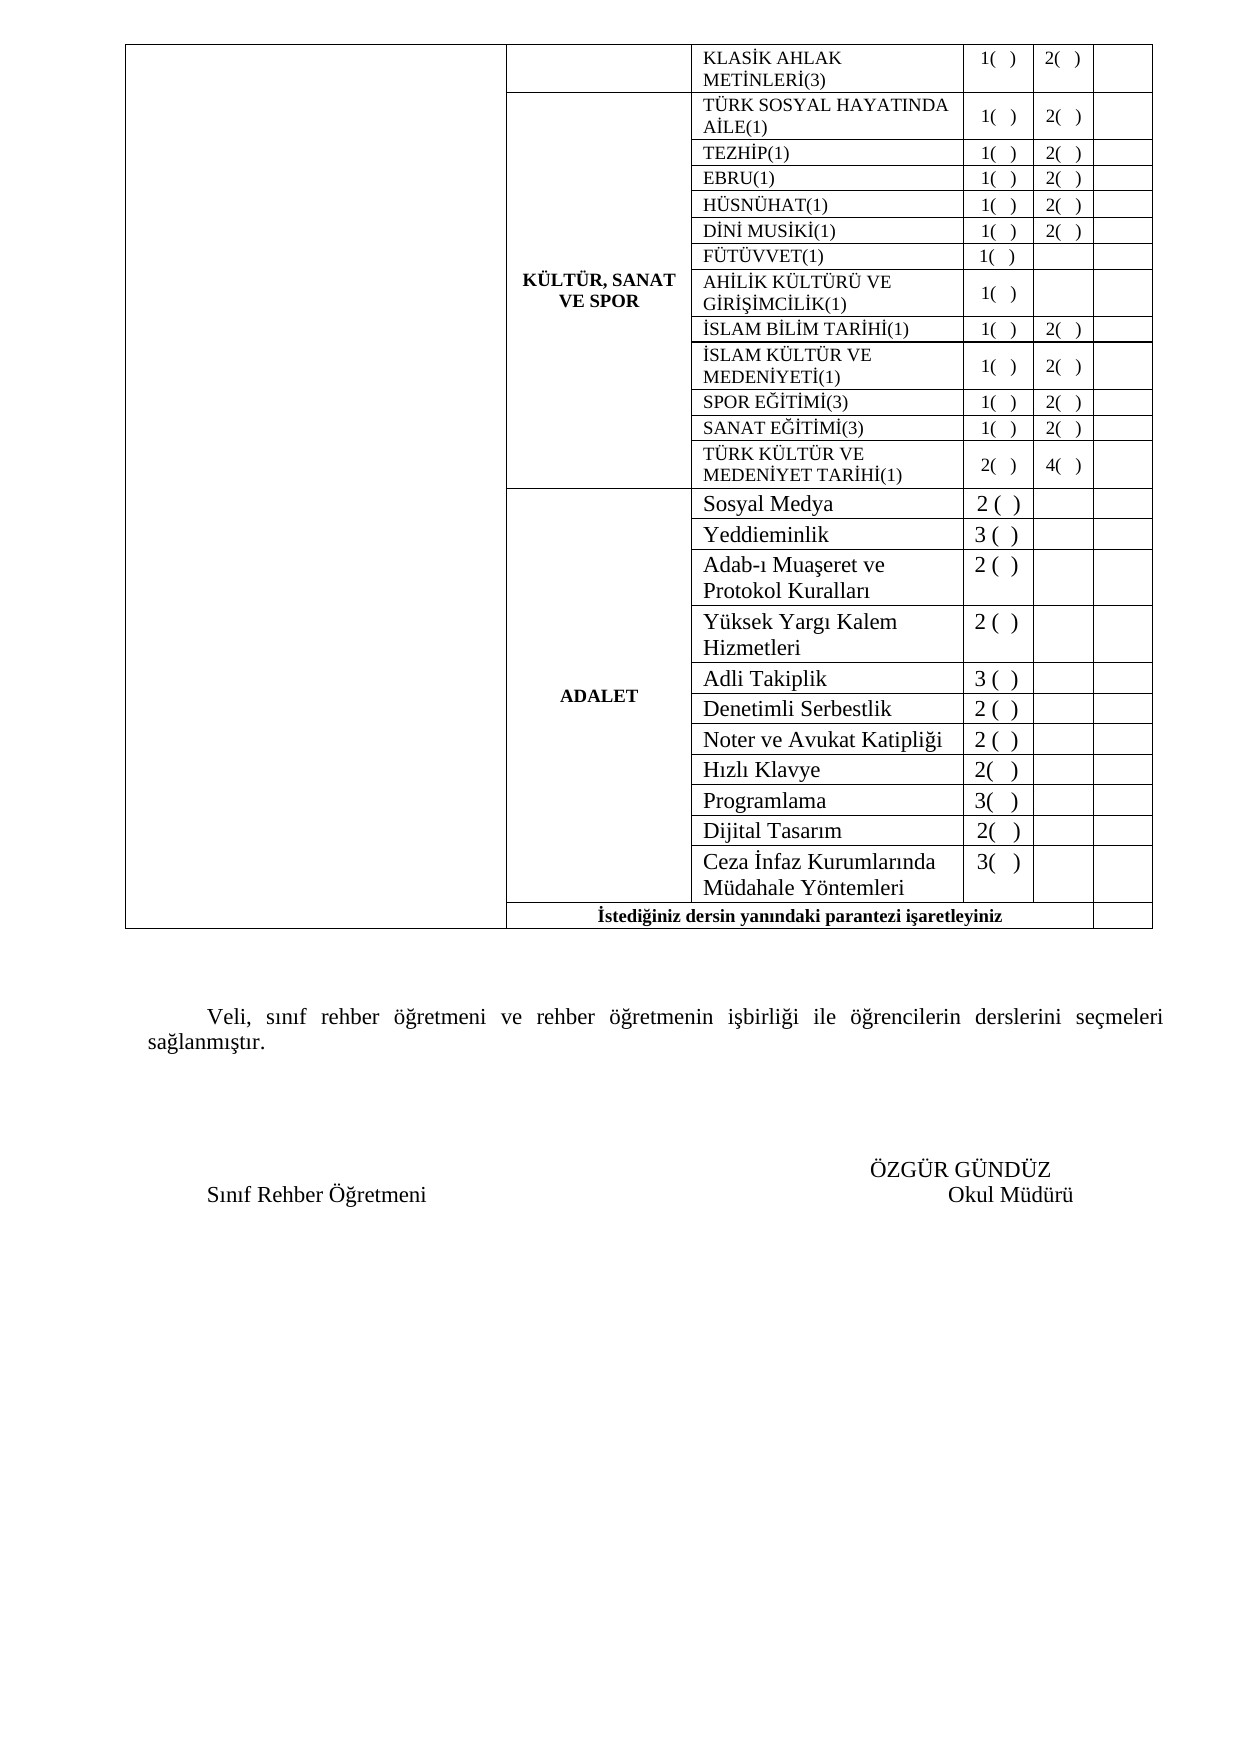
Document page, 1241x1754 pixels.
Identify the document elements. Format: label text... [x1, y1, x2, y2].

table_cell [1094, 218, 1152, 243]
table_cell 2( ) [964, 755, 1033, 784]
table_cell 3( ) [964, 846, 1033, 902]
table_cell Noter ve Avukat Katipliği [692, 724, 963, 754]
table_cell İstediğiniz dersin yanındaki parantezi işaretleyiniz [507, 903, 1093, 928]
table_cell 1( ) [964, 343, 1033, 389]
table_cell 1( ) [964, 166, 1033, 190]
table_cell Denetimli Serbestlik [692, 694, 963, 723]
table_cell 1( ) [964, 390, 1033, 414]
table_cell EBRU(1) [692, 166, 963, 190]
table_cell [1094, 550, 1152, 605]
table_cell 1( ) [964, 416, 1033, 440]
table_cell 2 ( ) [964, 694, 1033, 723]
table_cell Adli Takiplik [692, 663, 963, 693]
table_cell [1094, 441, 1152, 487]
table_cell 2( ) [1034, 317, 1093, 341]
table_cell 1( ) [964, 244, 1033, 268]
table_cell [1094, 694, 1152, 723]
table_cell [1094, 244, 1152, 268]
table_cell SANAT EĞİTİMİ(3) [692, 416, 963, 440]
table_cell 2( ) [1034, 140, 1093, 165]
table_cell 3 ( ) [964, 519, 1033, 548]
table_cell [1094, 846, 1152, 902]
table_cell [1094, 93, 1152, 139]
table_cell HÜSNÜHAT(1) [692, 191, 963, 217]
table_cell [1094, 343, 1152, 389]
table_cell 1( ) [964, 45, 1033, 92]
table_cell 2( ) [1034, 191, 1093, 217]
table_cell FÜTÜVVET(1) [692, 244, 963, 268]
text Sınıf Rehber Öğretmeni Okul Müdürü [148, 1182, 1165, 1207]
table_cell DİNİ MUSİKİ(1) [692, 218, 963, 243]
table_cell [1094, 724, 1152, 754]
table_cell 2( ) [1034, 416, 1093, 440]
text ÖZGÜR GÜNDÜZ [148, 1157, 1165, 1182]
table_cell Hızlı Klavye [692, 755, 963, 784]
table_cell [1034, 724, 1093, 754]
table_cell Yüksek Yargı Kalem Hizmetleri [692, 606, 963, 662]
table_cell 2( ) [1034, 45, 1093, 92]
table_cell 2 ( ) [964, 550, 1033, 605]
table_cell Yeddieminlik [692, 519, 963, 548]
table_cell Dijital Tasarım [692, 816, 963, 845]
table_cell [1094, 166, 1152, 190]
table_cell AHİLİK KÜLTÜRÜ VE GİRİŞİMCİLİK(1) [692, 270, 963, 316]
table_cell 1( ) [964, 93, 1033, 139]
table_cell [1094, 519, 1152, 548]
table_cell 1( ) [964, 218, 1033, 243]
table_cell İSLAM BİLİM TARİHİ(1) [692, 317, 963, 341]
table_cell [1094, 755, 1152, 784]
table_cell TEZHİP(1) [692, 140, 963, 165]
table_cell İSLAM KÜLTÜR VE MEDENİYETİ(1) [692, 343, 963, 389]
table_cell 2 ( ) [964, 724, 1033, 754]
table_cell [1094, 785, 1152, 815]
table_cell [1034, 270, 1093, 316]
table_cell [1034, 755, 1093, 784]
table_cell ADALET [507, 489, 691, 902]
table_cell Sosyal Medya [692, 489, 963, 518]
table_cell [1034, 785, 1093, 815]
table_cell [1034, 489, 1093, 518]
table_cell 2( ) [964, 816, 1033, 845]
table_cell 2( ) [1034, 93, 1093, 139]
table_cell 1( ) [964, 317, 1033, 341]
table_cell Ceza İnfaz Kurumlarında Müdahale Yöntemleri [692, 846, 963, 902]
table_cell [1034, 816, 1093, 845]
table_cell [1094, 317, 1152, 341]
table_cell TÜRK SOSYAL HAYATINDA AİLE(1) [692, 93, 963, 139]
table_cell 3( ) [964, 785, 1033, 815]
table_cell [1094, 390, 1152, 414]
table_cell SPOR EĞİTİMİ(3) [692, 390, 963, 414]
table_cell [1094, 191, 1152, 217]
table_cell [1034, 694, 1093, 723]
table_cell Programlama [692, 785, 963, 815]
table_cell [1094, 489, 1152, 518]
table_cell 1( ) [964, 140, 1033, 165]
text Veli, sınıf rehber öğretmeni ve rehber öğretmenin işbirliği ile öğrencilerin derslerini seçmeleri sağlanmıştır. [148, 1004, 1165, 1054]
table_cell [1094, 606, 1152, 662]
table_cell 2( ) [1034, 218, 1093, 243]
table_cell Adab-ı Muaşeret ve Protokol Kuralları [692, 550, 963, 605]
table_cell 2( ) [964, 441, 1033, 487]
table_cell KÜLTÜR, SANAT VE SPOR [507, 93, 691, 487]
table_cell 2( ) [1034, 166, 1093, 190]
table_cell [1034, 663, 1093, 693]
table_cell [1034, 244, 1093, 268]
table_cell 3 ( ) [964, 663, 1033, 693]
table_cell [1094, 270, 1152, 316]
table_cell 2 ( ) [964, 489, 1033, 518]
table_cell 2 ( ) [964, 606, 1033, 662]
table_cell [1094, 663, 1152, 693]
table_cell TÜRK KÜLTÜR VE MEDENİYET TARİHİ(1) [692, 441, 963, 487]
table_cell 1( ) [964, 191, 1033, 217]
table_cell [1034, 550, 1093, 605]
table_cell [1094, 140, 1152, 165]
table_cell KLASİK AHLAK METİNLERİ(3) [692, 45, 963, 92]
table_cell [1094, 816, 1152, 845]
table_cell [1034, 519, 1093, 548]
table_cell [1094, 45, 1152, 92]
table_cell 4( ) [1034, 441, 1093, 487]
table_cell [1094, 416, 1152, 440]
table_cell [1034, 846, 1093, 902]
table_cell 2( ) [1034, 390, 1093, 414]
table_cell [1034, 606, 1093, 662]
table_cell 2( ) [1034, 343, 1093, 389]
table_cell [1094, 903, 1152, 928]
table_cell 1( ) [964, 270, 1033, 316]
